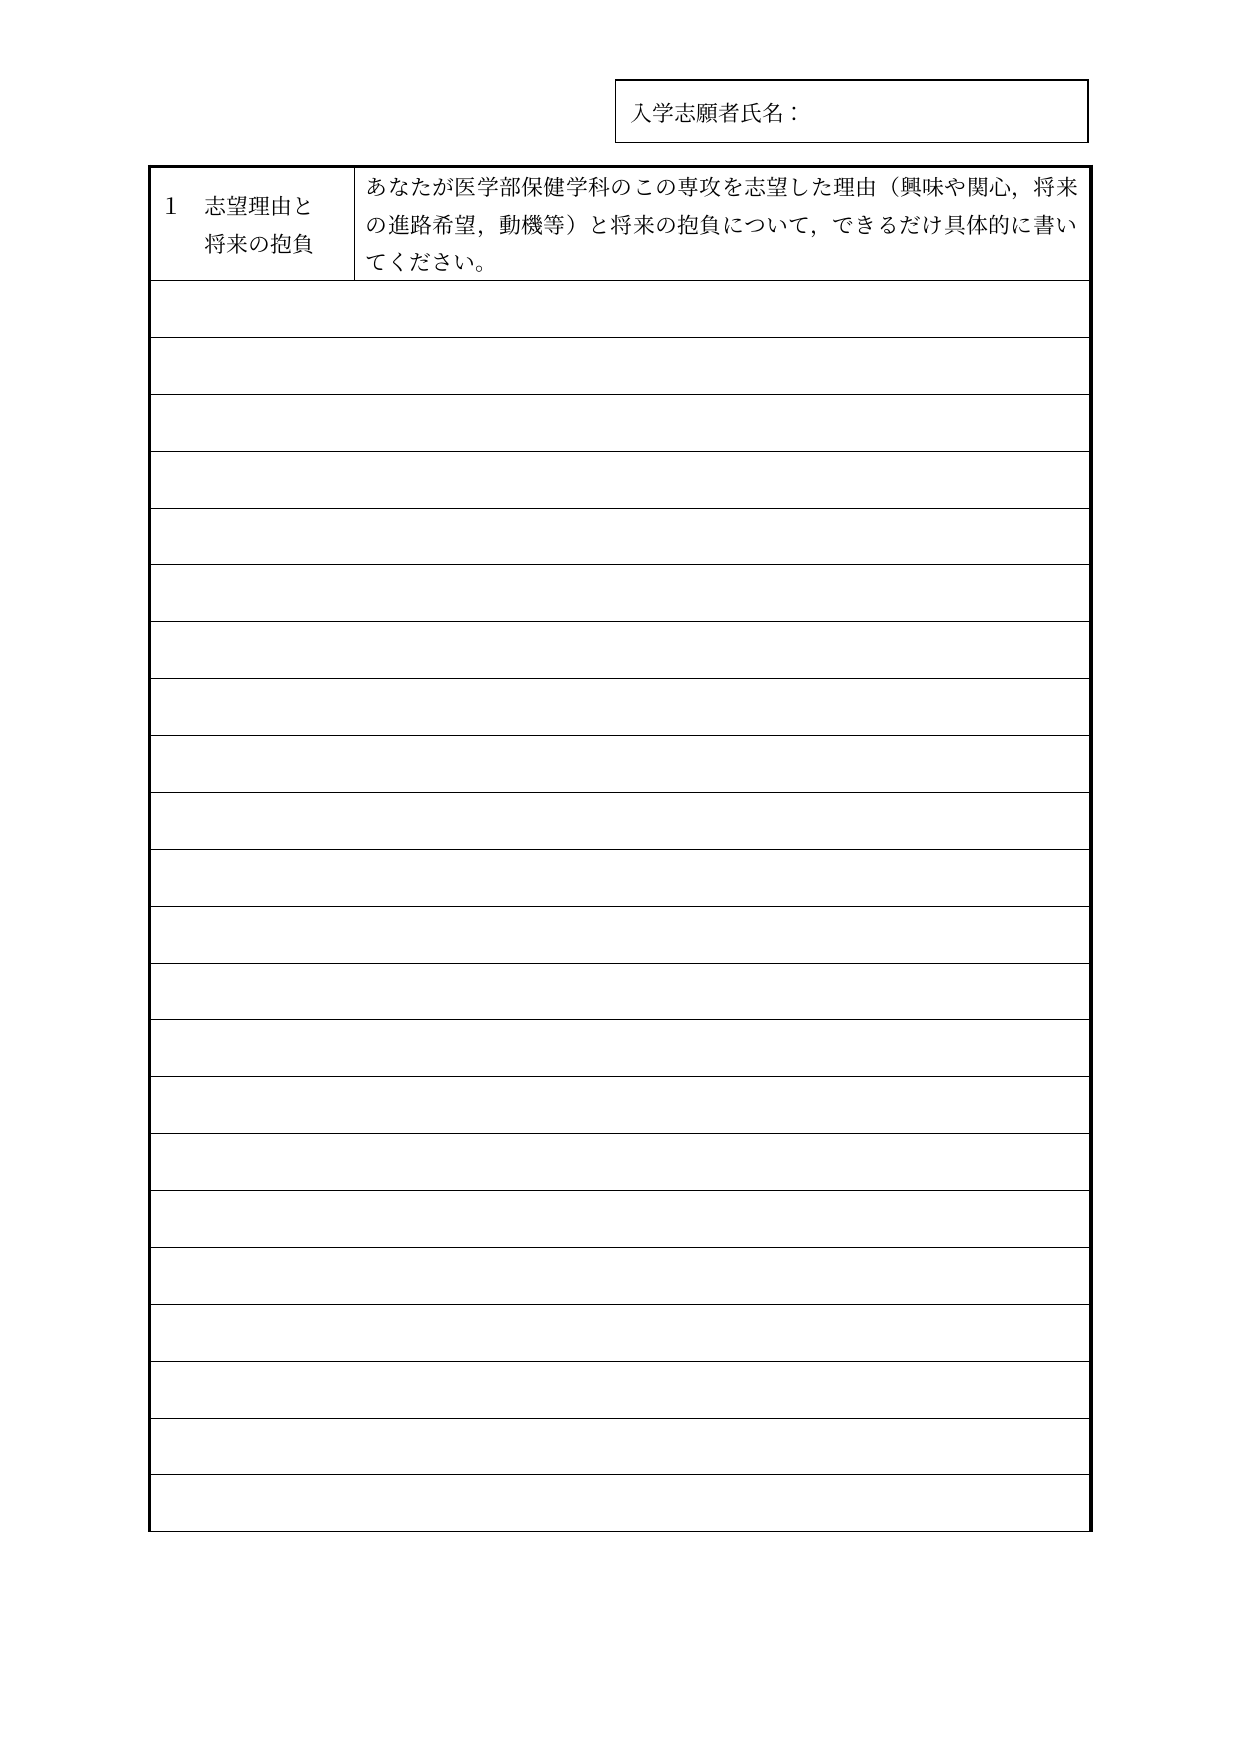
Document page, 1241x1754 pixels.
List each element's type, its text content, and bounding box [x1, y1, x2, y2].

table_cell [151, 850, 1089, 906]
table_cell [151, 452, 1089, 507]
table_cell [151, 1077, 1089, 1133]
table_cell [151, 907, 1089, 962]
table_cell [151, 1475, 1089, 1531]
table_cell [151, 964, 1089, 1019]
table_cell [151, 338, 1089, 394]
table_cell [151, 1362, 1089, 1417]
table_cell [151, 1419, 1089, 1474]
table_cell [151, 679, 1089, 735]
table_cell [151, 1248, 1089, 1304]
table_cell [151, 1191, 1089, 1247]
table_cell [151, 281, 1089, 337]
table_header あなたが医学部保健学科のこの専攻を志望した理由（興味や関心，将来の進路希望，動機等）と将来の抱負について，できるだけ具体的に書いてください。 [355, 168, 1089, 280]
table_cell [151, 1134, 1089, 1190]
table_cell [151, 395, 1089, 451]
table_cell [151, 622, 1089, 678]
table_cell [151, 1305, 1089, 1361]
table_cell [151, 509, 1089, 564]
table_cell [151, 1020, 1089, 1076]
table_cell [151, 793, 1089, 849]
table_cell [151, 565, 1089, 621]
table_header １ 志望理由と 将来の抱負 [151, 168, 354, 280]
table_cell [151, 736, 1089, 792]
